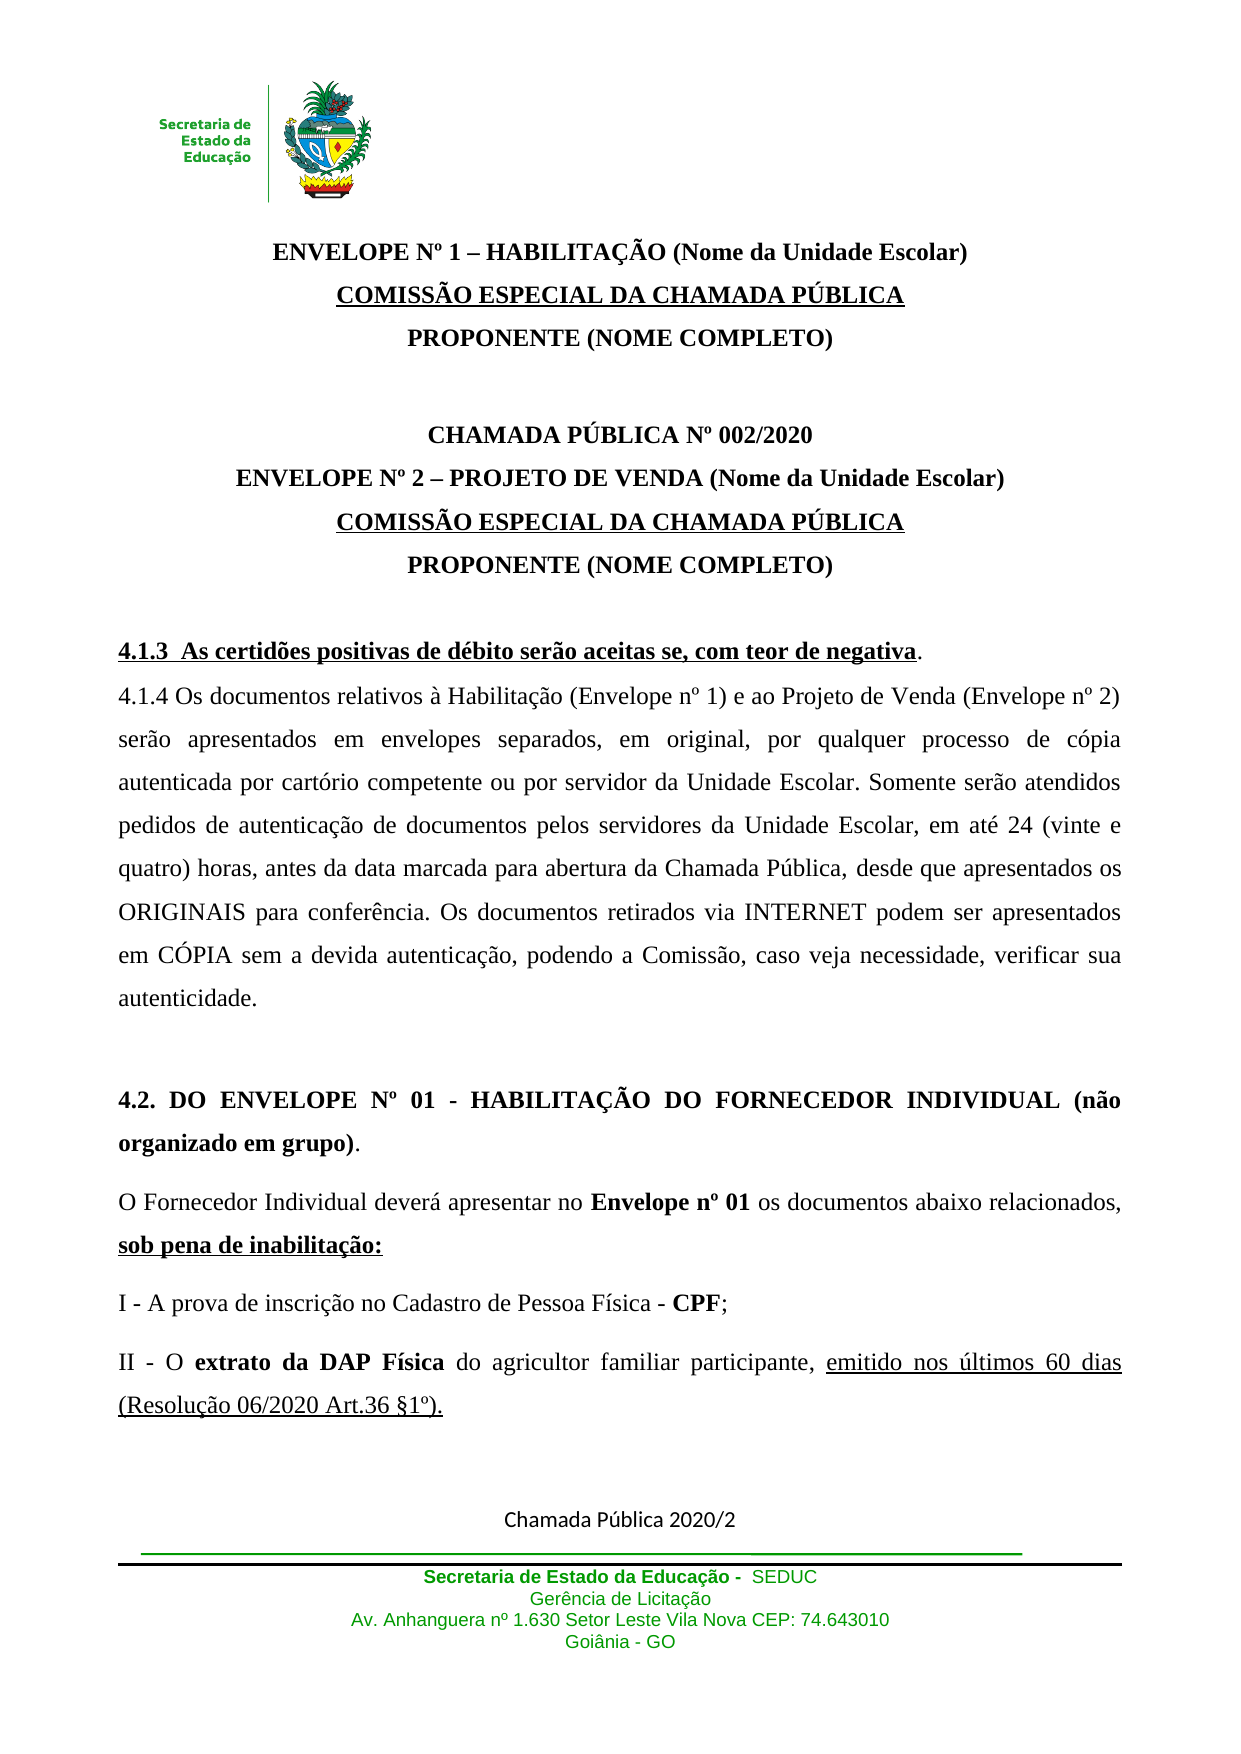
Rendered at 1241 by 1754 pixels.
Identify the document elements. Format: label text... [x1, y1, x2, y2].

text 4.2. DO ENVELOPE Nº 01 - HABILITAÇÃO DO FORNECEDOR INDIVIDUAL (não organizado em grupo). [118, 1085, 1122, 1157]
text CHAMADA PÚBLICA Nº 002/2020 [118, 420, 1122, 449]
text ENVELOPE Nº 2 – PROJETO DE VENDA (Nome da Unidade Escolar) [118, 463, 1122, 492]
text 4.1.3 As certidões positivas de débito serão aceitas se, com teor de negativa. [118, 636, 1122, 665]
text ENVELOPE Nº 1 – HABILITAÇÃO (Nome da Unidade Escolar) [118, 237, 1122, 266]
text I - A prova de inscrição no Cadastro de Pessoa Física - CPF; [118, 1288, 1122, 1317]
text II - O extrato da DAP Física do agricultor familiar participante, emitido nos últimos 60 dias (Resolução 06/2020 Art.36 §1º). [118, 1347, 1122, 1419]
text 4.1.4 Os documentos relativos à Habilitação (Envelope nº 1) e ao Projeto de Venda (Envelope nº 2) serão apresentados em envelopes separados, em original, por qualquer processo de cópia autenticada por cartório competente ou por servidor da Unidade Escolar. Somente serão atendidos pedidos de autenticação de documentos pelos servidores da Unidade Escolar, em até 24 (vinte e quatro) horas, antes da data marcada para abertura da Chamada Pública, desde que apresentados os ORIGINAIS para conferência. Os documentos retirados via INTERNET podem ser apresentados em CÓPIA sem a devida autenticação, podendo a Comissão, caso veja necessidade, verificar sua autenticidade. [118, 681, 1122, 1012]
picture [118, 73, 412, 210]
text COMISSÃO ESPECIAL DA CHAMADA PÚBLICA [118, 507, 1122, 535]
text O Fornecedor Individual deverá apresentar no Envelope nº 01 os documentos abaixo relacionados, sob pena de inabilitação: [118, 1187, 1122, 1258]
text PROPONENTE (NOME COMPLETO) [118, 323, 1122, 352]
text COMISSÃO ESPECIAL DA CHAMADA PÚBLICA [118, 280, 1122, 309]
text PROPONENTE (NOME COMPLETO) [118, 550, 1122, 578]
